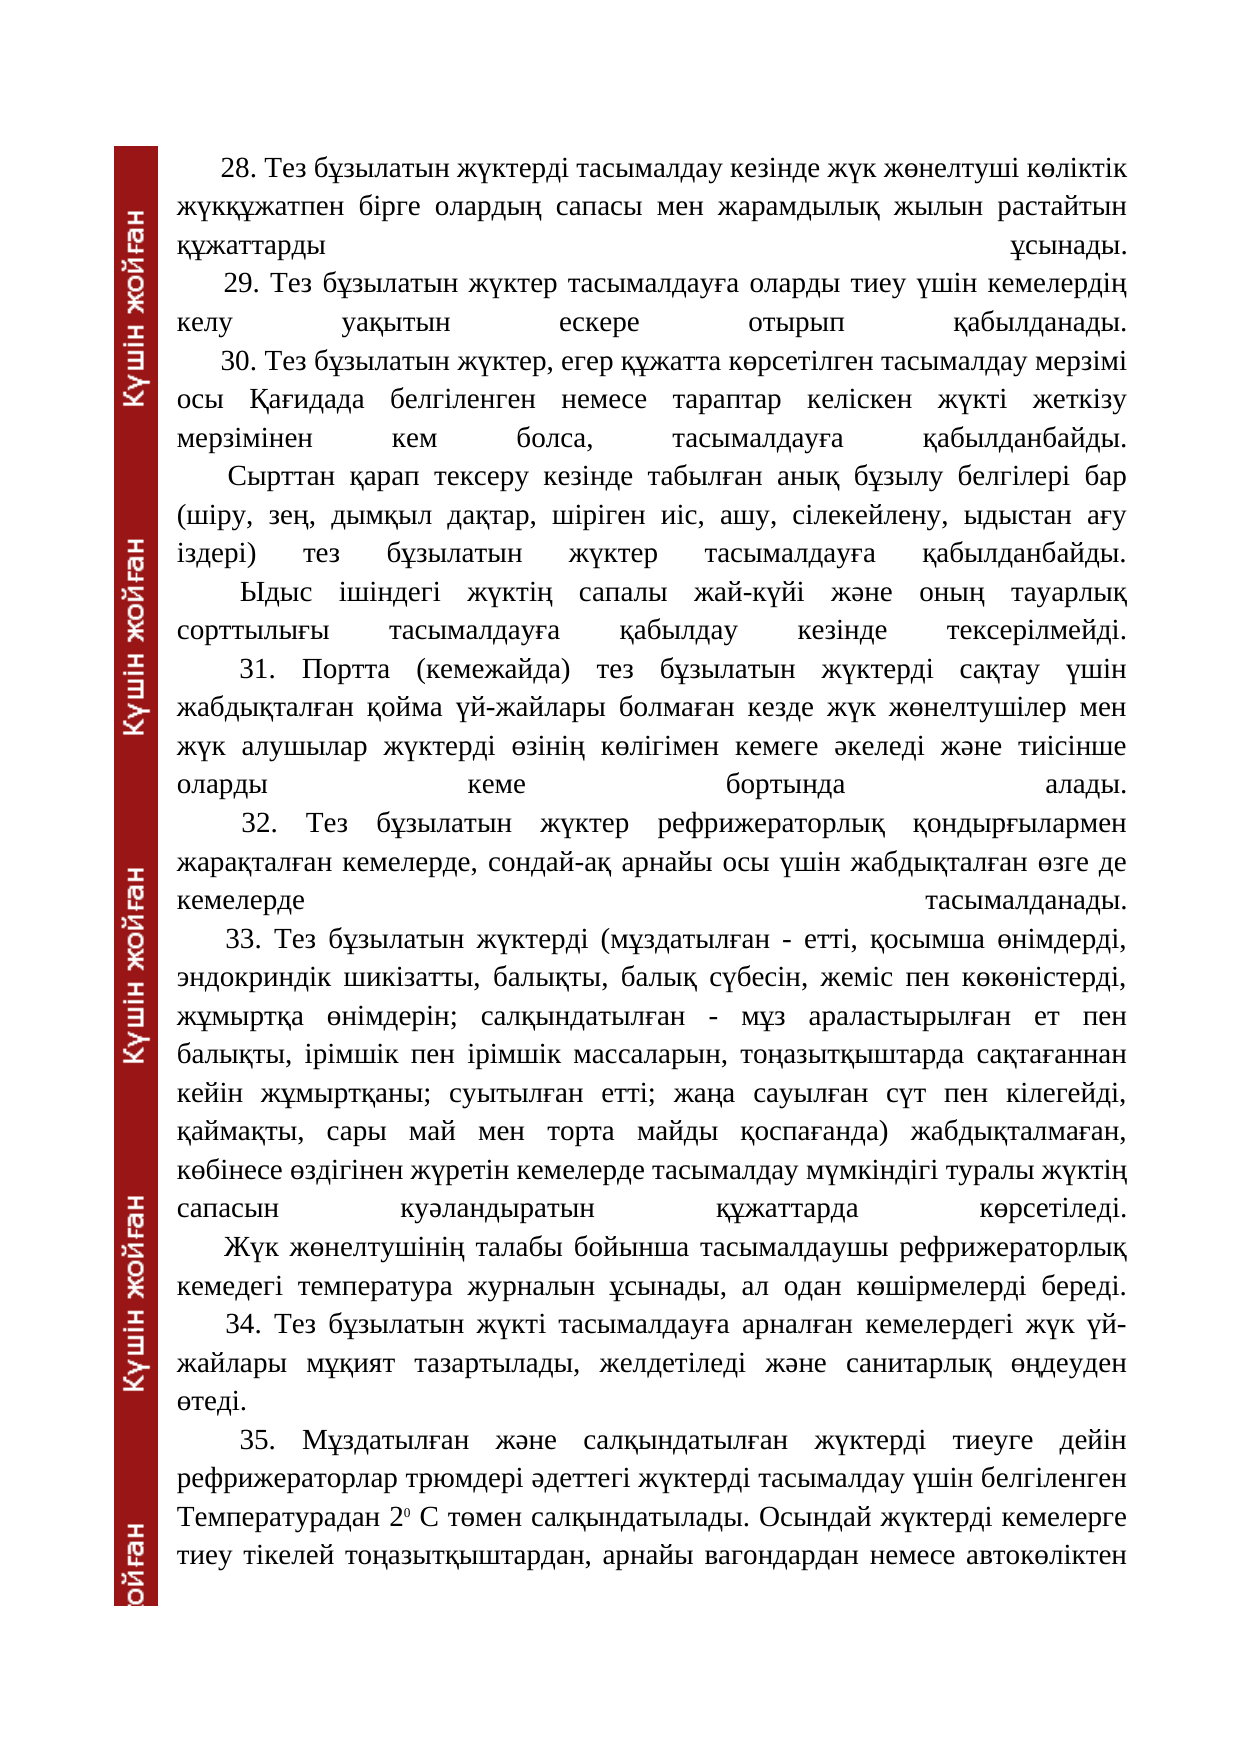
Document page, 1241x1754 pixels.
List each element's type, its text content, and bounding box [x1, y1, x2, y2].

picture [114, 1571, 158, 1606]
picture [114, 146, 158, 150]
